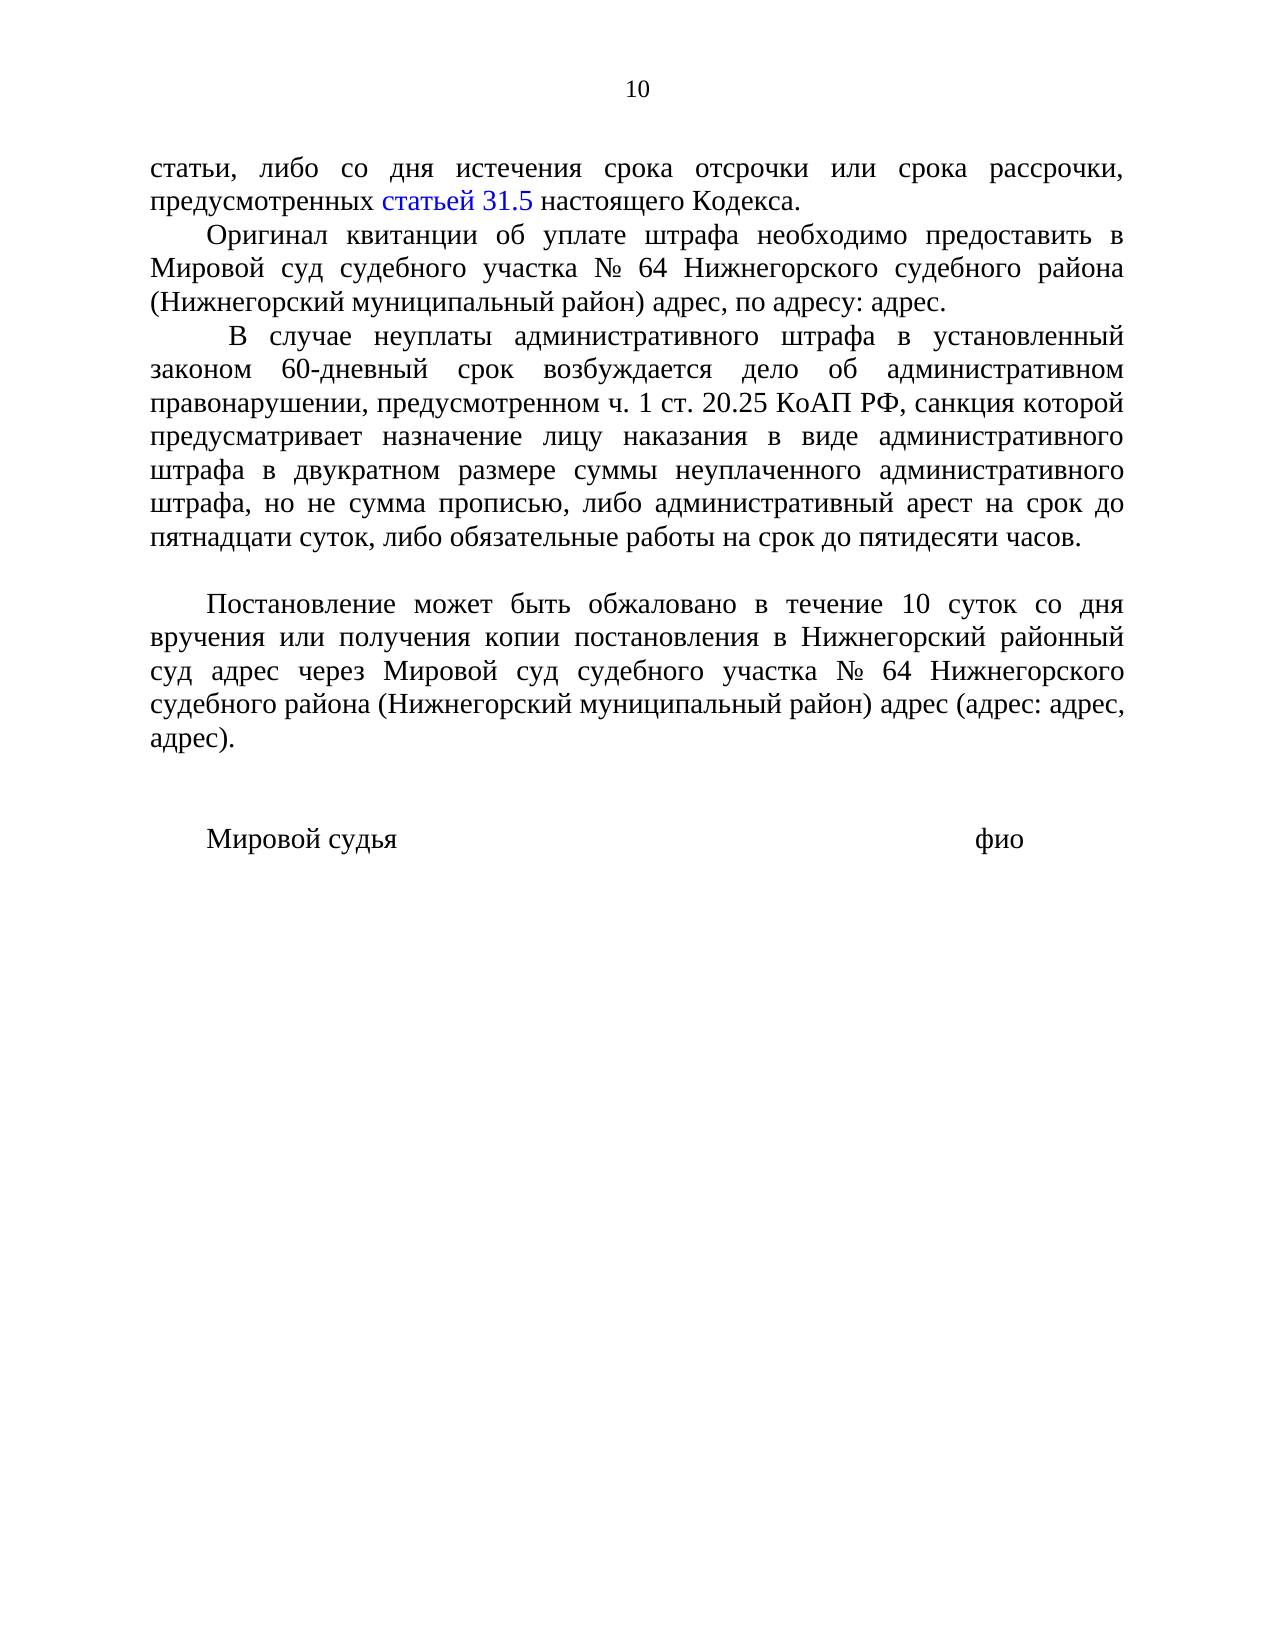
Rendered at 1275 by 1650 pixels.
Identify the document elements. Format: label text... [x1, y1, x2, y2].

text Оригинал квитанции об уплате штрафа необходимо предоставить в Мировой суд судебного участка № 64 Нижнегорского судебного района (Нижнегорский муниципальный район) адрес, по адресу: адрес. [150, 217, 1125, 318]
text Мировой судья фио [150, 821, 1125, 854]
text В случае неуплаты административного штрафа в установленный законом 60-дневный срок возбуждается дело об административном правонарушении, предусмотренном ч. 1 ст. 20.25 КоАП РФ, санкция которой предусматривает назначение лицу наказания в виде административного штрафа в двукратном размере суммы неуплаченного административного штрафа, но не сумма прописью, либо административный арест на срок до пятнадцати суток, либо обязательные работы на срок до пятидесяти часов. [150, 318, 1125, 552]
text Постановление может быть обжаловано в течение 10 суток со дня вручения или получения копии постановления в Нижнегорский районный суд адрес через Мировой суд судебного участка № 64 Нижнегорского судебного района (Нижнегорский муниципальный район) адрес (адрес: адрес, адрес). [150, 586, 1125, 754]
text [150, 150, 1125, 217]
